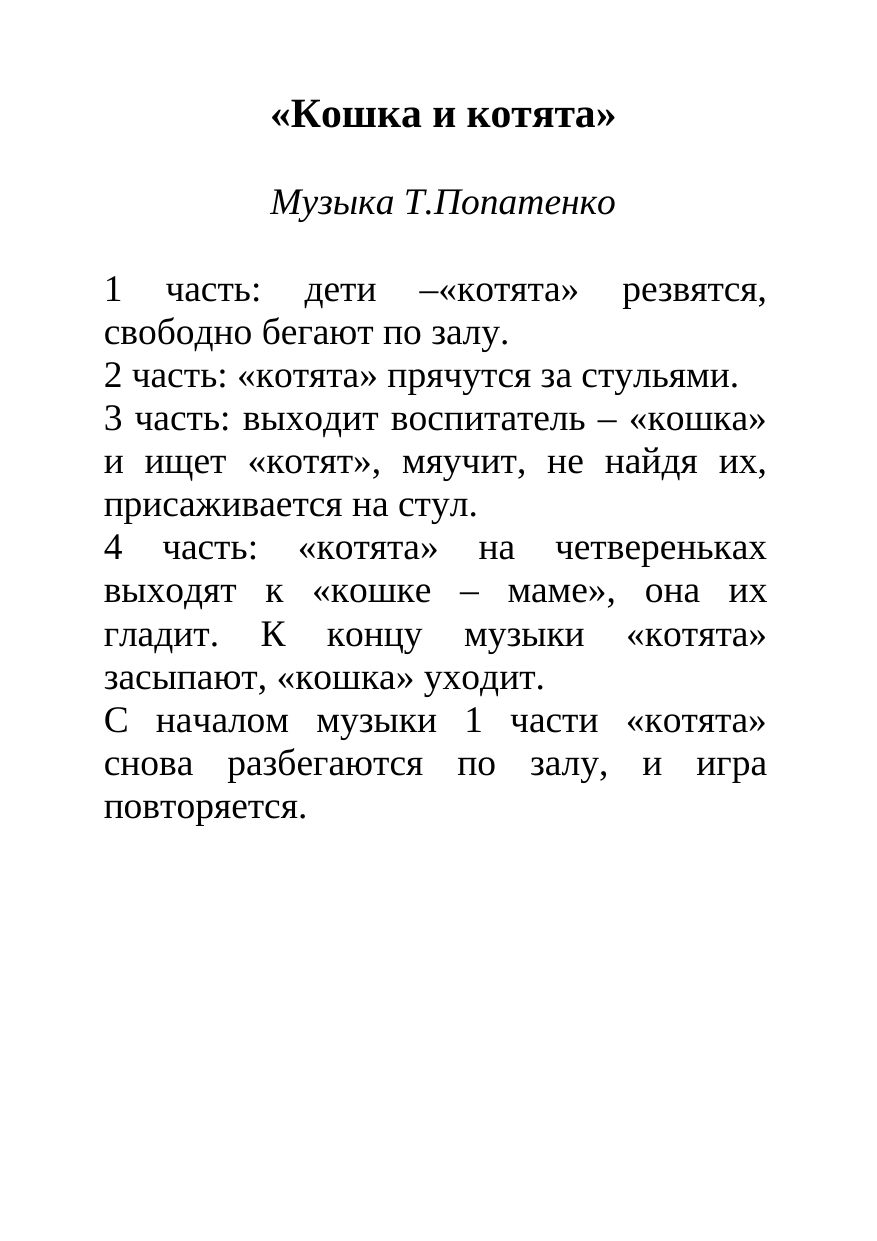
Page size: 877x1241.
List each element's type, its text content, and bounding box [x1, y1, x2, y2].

text Музыка Т.Попатенко [89, 180, 783, 223]
text С началом музыки 1 части «котята» снова разбегаются по залу, и игра повторяется. [103, 697, 768, 827]
text 4 часть: «котята» на четвереньках выходят к «кошке – маме», она их гладит. К концу музыки «котята» засыпают, «кошка» уходит. [103, 525, 768, 697]
text 1 часть: дети –«котята» резвятся, свободно бегают по залу. [103, 266, 768, 352]
text 3 часть: выходит воспитатель – «кошка» и ищет «котят», мяучит, не найдя их, присаживается на стул. [103, 395, 768, 525]
text 2 часть: «котята» прячутся за стульями. [103, 352, 768, 395]
text «Кошка и котята» [89, 89, 783, 137]
